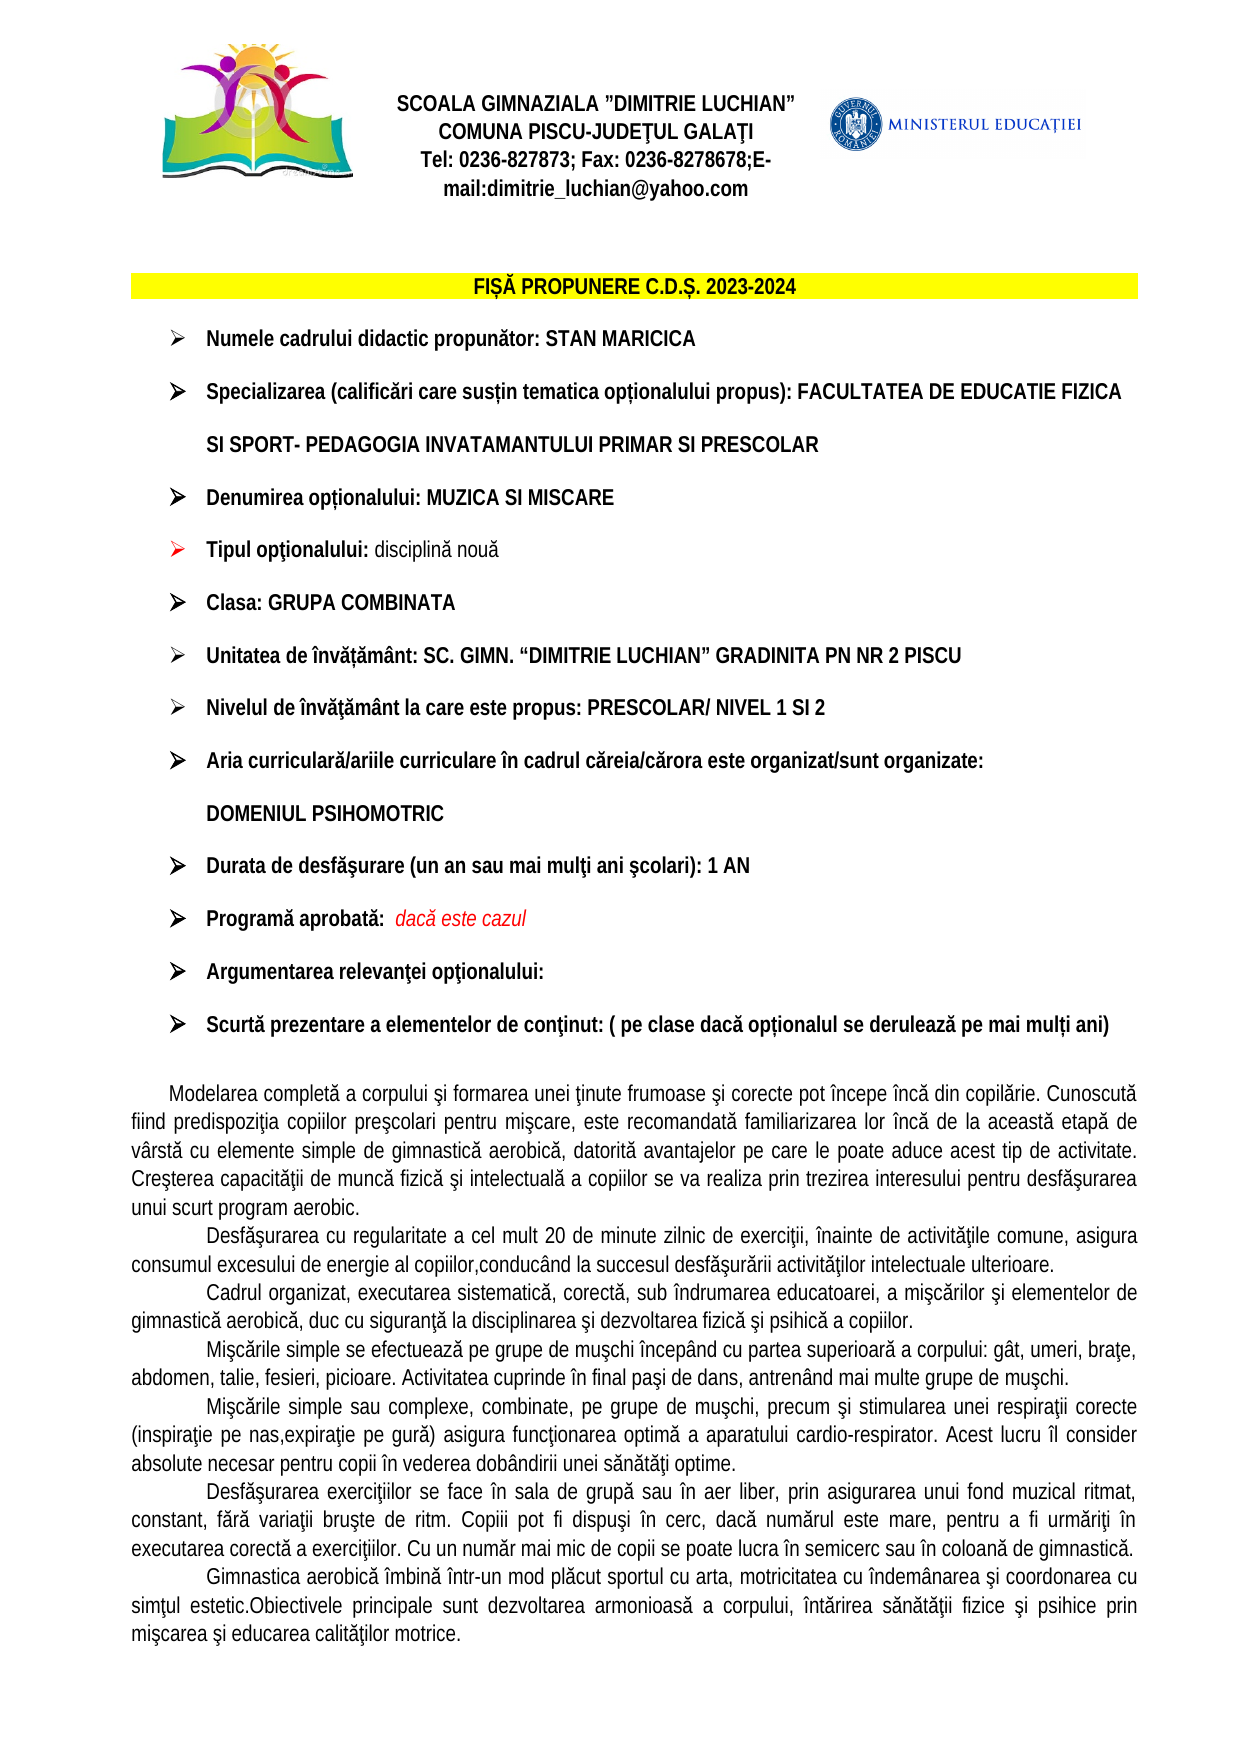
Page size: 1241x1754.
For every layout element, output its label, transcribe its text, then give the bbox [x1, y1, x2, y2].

list Tipul opţionalului: disciplină nouă [169, 536, 1138, 562]
table_header SCOALA GIMNAZIALA ”DIMITRIE LUCHIAN” COMUNA PISCU-JUDEŢUL GALAŢI Tel: 0236-827873; Fax: 0236-8278678;E-mail:dimitrie_luchian@yahoo.com [384, 44, 807, 220]
picture [820, 89, 1086, 159]
list DOMENIUL PSIHOMOTRIC [206, 800, 1138, 826]
list Aria curriculară/ariile curriculare în cadrul căreia/cărora este organizat/sunt organizate: [169, 747, 1138, 773]
list Durata de desfăşurare (un an sau mai mulţi ani şcolari): 1 AN [169, 852, 1138, 879]
list Numele cadrului didactic propunător: STAN MARICICA [169, 325, 1138, 352]
list Argumentarea relevanţei opţionalului: [169, 958, 1138, 984]
text Desfăşurarea exerciţiilor se face în sala de grupă sau în aer liber, prin asigurarea unui fond muzical ritmat, constant, fără variaţii bruşte de ritm. Copiii pot fi dispuşi în cerc, dacă numărul este mare, pentru a fi urmăriţi în executarea corectă a exerciţiilor. Cu un număr mai mic de copii se poate lucra în semicerc sau în coloană de gimnastică. [131, 1478, 1138, 1561]
list Nivelul de învăţământ la care este propus: PRESCOLAR/ NIVEL 1 SI 2 [169, 694, 1138, 721]
list Specializarea (calificări care susțin tematica opționalului propus): FACULTATEA DE EDUCATIE FIZICA SI SPORT- PEDAGOGIA INVATAMANTULUI PRIMAR SI PRESCOLAR [169, 378, 1138, 457]
list Clasa: GRUPA COMBINATA [169, 589, 1138, 615]
text Cadrul organizat, executarea sistematică, corectă, sub îndrumarea educatoarei, a mişcărilor şi elementelor de gimnastică aerobică, duc cu siguranţă la disciplinarea şi dezvoltarea fizică şi psihică a copiilor. [131, 1279, 1138, 1334]
text FIȘĂ PROPUNERE C.D.Ș. 2023-2024 [131, 273, 1138, 299]
table_header [131, 44, 384, 220]
list Unitatea de învățământ: SC. GIMN. “DIMITRIE LUCHIAN” GRADINITA PN NR 2 PISCU [169, 642, 1138, 668]
text Desfăşurarea cu regularitate a cel mult 20 de minute zilnic de exerciţii, înainte de activităţile comune, asigura consumul excesului de energie al copiilor,conducând la succesul desfăşurării activităţilor intelectuale ulterioare. [131, 1222, 1138, 1277]
list Scurtă prezentare a elementelor de conţinut: ( pe clase dacă opționalul se derulează pe mai mulți ani) [169, 1011, 1138, 1037]
list Denumirea opționalului: MUZICA SI MISCARE [169, 483, 1138, 510]
text Modelarea completă a corpului şi formarea unei ţinute frumoase şi corecte pot începe încă din copilărie. Cunoscută fiind predispoziţia copiilor preşcolari pentru mişcare, este recomandată familiarizarea lor încă de la această etapă de vârstă cu elemente simple de gimnastică aerobică, datorită avantajelor pe care le poate aduce acest tip de activitate. Creşterea capacităţii de muncă fizică şi intelectuală a copiilor se va realiza prin trezirea interesului pentru desfăşurarea unui scurt program aerobic. [131, 1080, 1138, 1220]
text Mişcările simple se efectuează pe grupe de muşchi începând cu partea superioară a corpului: gât, umeri, braţe, abdomen, talie, fesieri, picioare. Activitatea cuprinde în final paşi de dans, antrenând mai multe grupe de muşchi. [131, 1336, 1138, 1391]
text Mişcările simple sau complexe, combinate, pe grupe de muşchi, precum şi stimularea unei respiraţii corecte (inspiraţie pe nas,expiraţie pe gură) asigura funcţionarea optimă a aparatului cardio-respirator. Acest lucru îl consider absolute necesar pentru copii în vederea dobândirii unei sănătăţi optime. [131, 1393, 1138, 1476]
picture [162, 44, 353, 178]
text Gimnastica aerobică îmbină într-un mod plăcut sportul cu arta, motricitatea cu îndemânarea şi coordonarea cu simţul estetic.Obiectivele principale sunt dezvoltarea armonioasă a corpului, întărirea sănătăţii fizice şi psihice prin mişcarea şi educarea calităţilor motrice. [131, 1563, 1138, 1647]
table_header [808, 44, 1099, 220]
list Programă aprobată: dacă este cazul [169, 905, 1138, 931]
